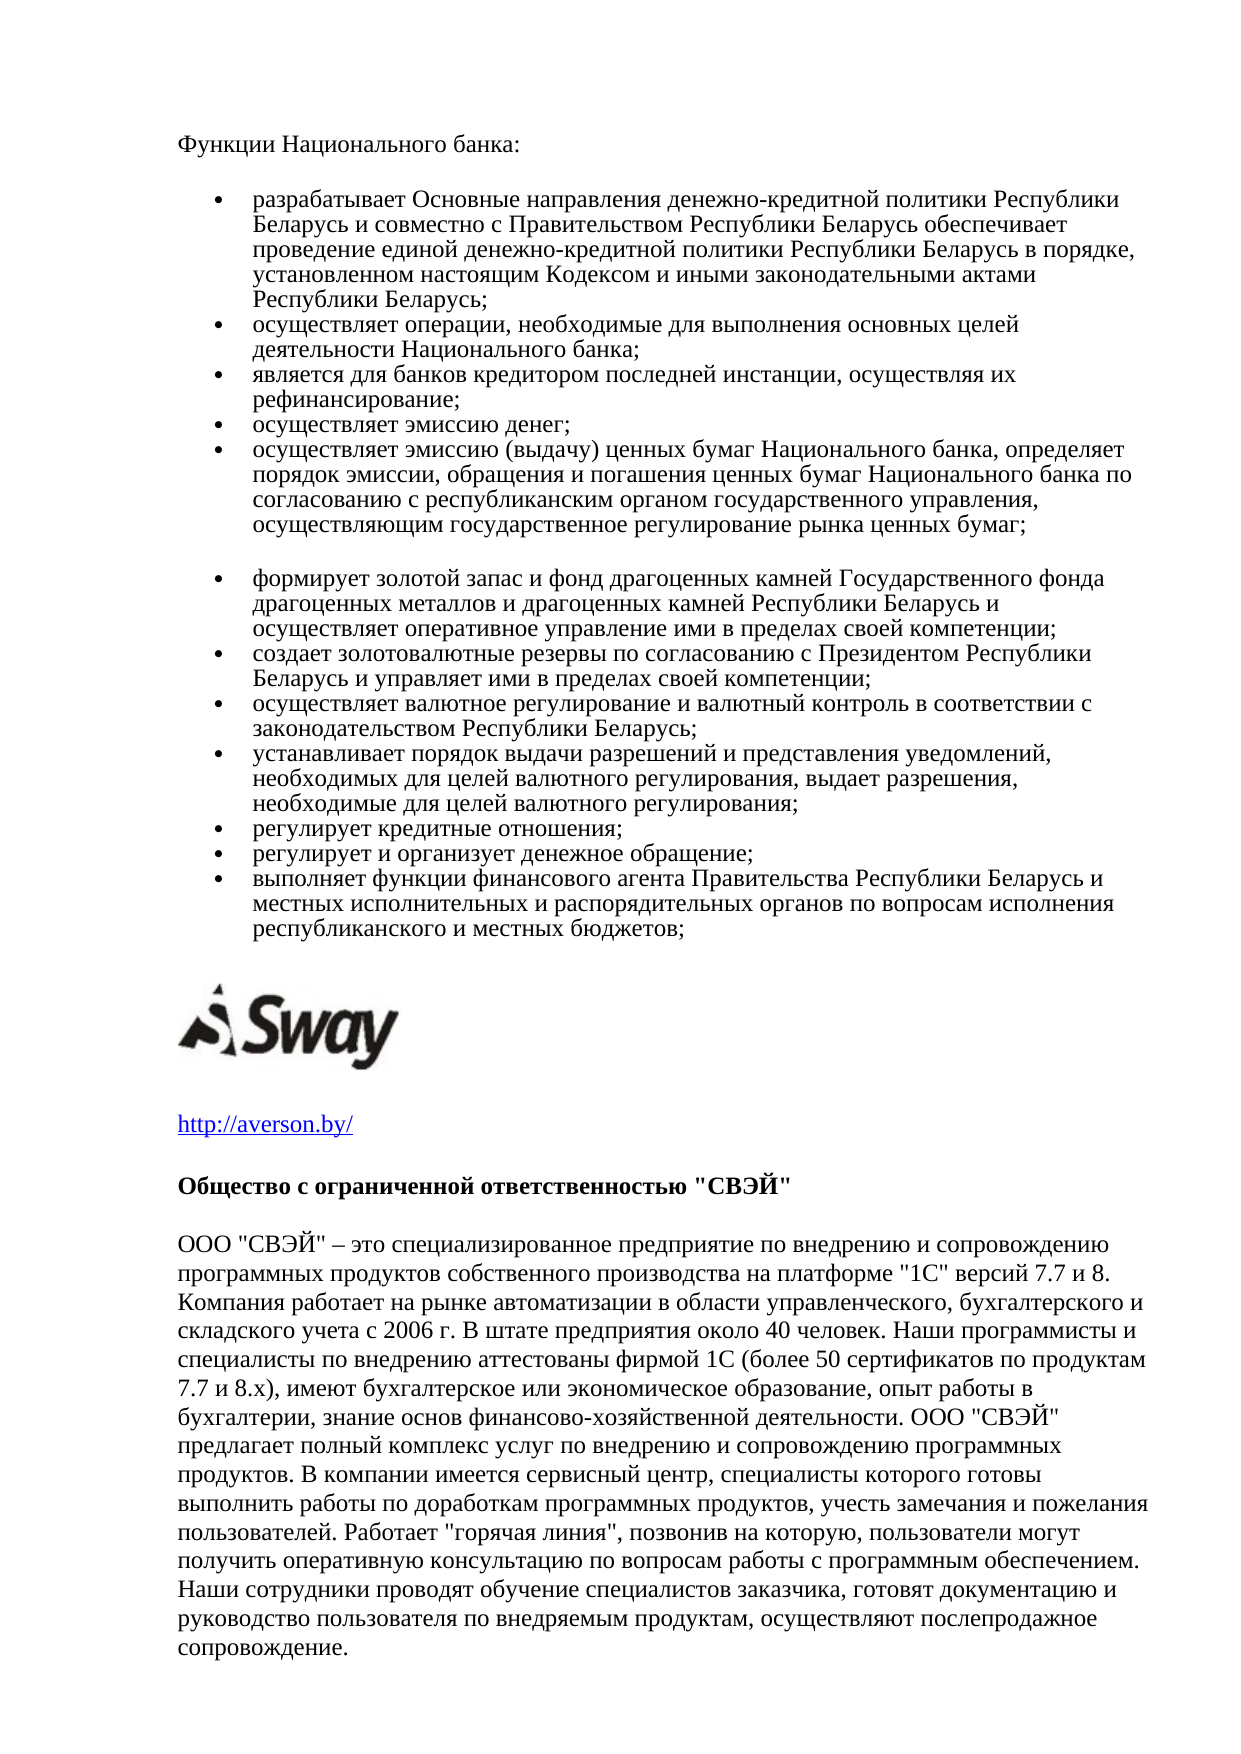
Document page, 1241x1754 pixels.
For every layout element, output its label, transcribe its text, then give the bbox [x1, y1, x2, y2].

list выполняет функции финансового агента Правительства Республики Беларусь и местных исполнительных и распорядительных органов по вопросам исполнения республиканского и местных бюджетов; [215, 937, 1152, 1012]
list создает золотовалютные резервы по согласованию с Президентом Республики Беларусь и управляет ими в пределах своей компетенции; [215, 712, 1152, 762]
list регулирует кредитные отношения; [215, 887, 1152, 912]
list осуществляет эмиссию (выдачу) ценных бумаг Национального банка, определяет порядок эмиссии, обращения и погашения ценных бумаг Национального банка по согласованию с республиканским органом государственного управления, осуществляющим государственное регулирование рынка ценных бумаг; [215, 508, 1152, 608]
picture [177, 1041, 405, 1155]
list осуществляет валютное регулирование и валютный контроль в соответствии с законодательством Республики Беларусь; [215, 762, 1152, 812]
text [177, 1300, 1152, 1674]
list является для банков кредитором последней инстанции, осуществляя их рефинансирование; [215, 433, 1152, 483]
list устанавливает порядок выдачи разрешений и представления уведомлений, необходимых для целей валютного регулирования, выдает разрешения, необходимые для целей валютного регулирования; [215, 812, 1152, 887]
subtitle Общество с ограниченной ответственностью "СВЭЙ" [177, 1242, 1152, 1271]
list осуществляет эмиссию денег; [215, 483, 1152, 508]
list разрабатывает Основные направления денежно-кредитной политики Республики Беларусь и совместно с Правительством Республики Беларусь обеспечивает проведение единой денежно-кредитной политики Республики Беларусь в порядке, установленном настоящим Кодексом и иными законодательными актами Республики Беларусь; [215, 258, 1152, 383]
list Обеспечение эффективного, надежного и безопасного функционирования платежной системы [215, 133, 1152, 183]
list регулирует и организует денежное обращение; [215, 912, 1152, 937]
subtitle Функции Национального банка: [177, 204, 1152, 229]
text http://averson.by/ [177, 1180, 1152, 1208]
list осуществляет операции, необходимые для выполнения основных целей деятельности Национального банка; [215, 383, 1152, 433]
list формирует золотой запас и фонд драгоценных камней Государственного фонда драгоценных металлов и драгоценных камней Республики Беларусь и осуществляет оперативное управление ими в пределах своей компетенции; [215, 637, 1152, 712]
